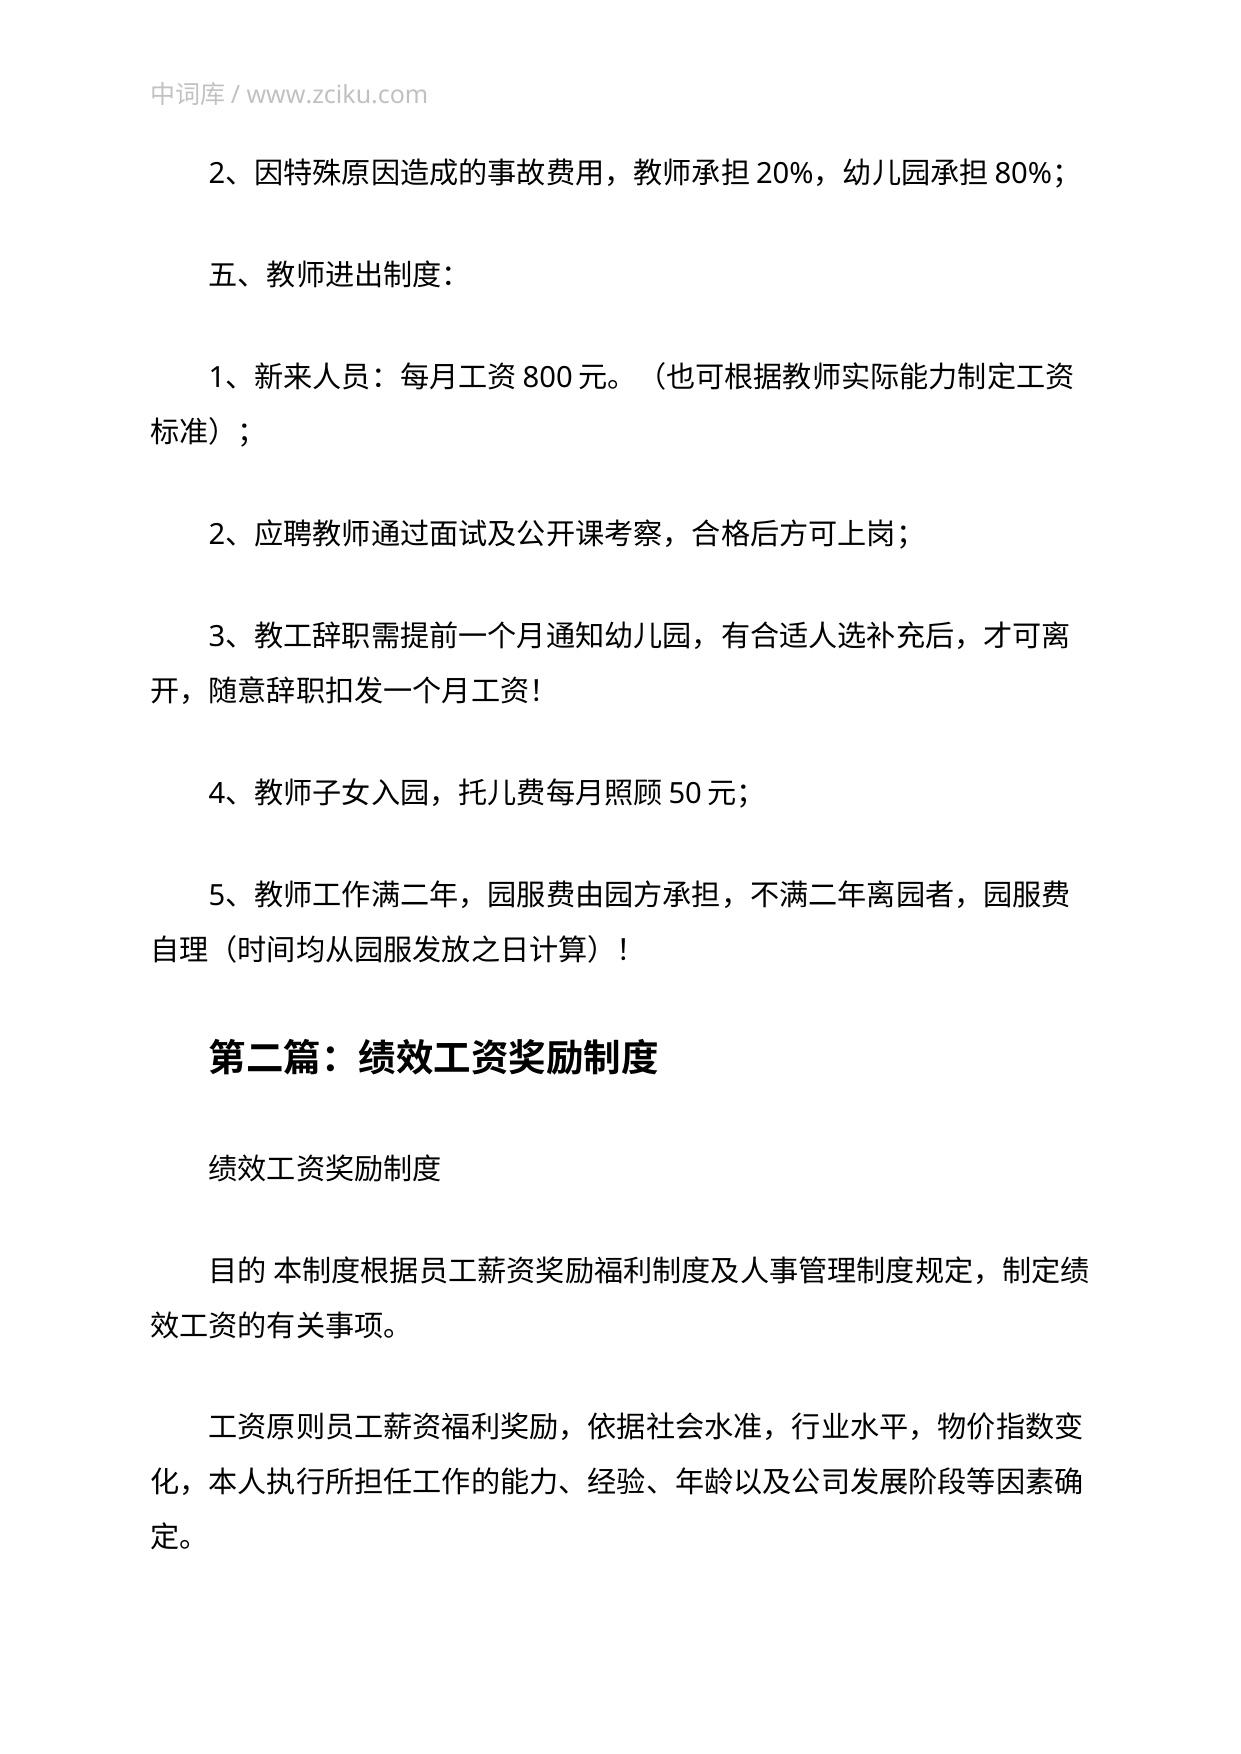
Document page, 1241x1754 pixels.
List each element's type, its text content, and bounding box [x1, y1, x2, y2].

text 2、因特殊原因造成的事故费用，教师承担20%，幼儿园承担80%； [150, 150, 1090, 192]
text 第二篇：绩效工资奖励制度 [150, 1028, 1090, 1082]
text 绩效工资奖励制度 [150, 1145, 1090, 1188]
text 3、教工辞职需提前一个月通知幼儿园，有合适人选补充后，才可离开，随意辞职扣发一个月工资！ [150, 612, 1090, 710]
text 5、教师工作满二年，园服费由园方承担，不满二年离园者，园服费自理（时间均从园服发放之日计算）！ [150, 871, 1090, 968]
text 目的 本制度根据员工薪资奖励福利制度及人事管理制度规定，制定绩效工资的有关事项。 [150, 1247, 1090, 1344]
text 2、应聘教师通过面试及公开课考察，合格后方可上岗； [150, 511, 1090, 553]
text 五、教师进出制度： [150, 252, 1090, 294]
text 4、教师子女入园，托儿费每月照顾50元； [150, 769, 1090, 812]
text 1、新来人员：每月工资800元。（也可根据教师实际能力制定工资标准）； [150, 354, 1090, 451]
text 工资原则员工薪资福利奖励，依据社会水准，行业水平，物价指数变化，本人执行所担任工作的能力、经验、年龄以及公司发展阶段等因素确定。 [150, 1404, 1090, 1556]
